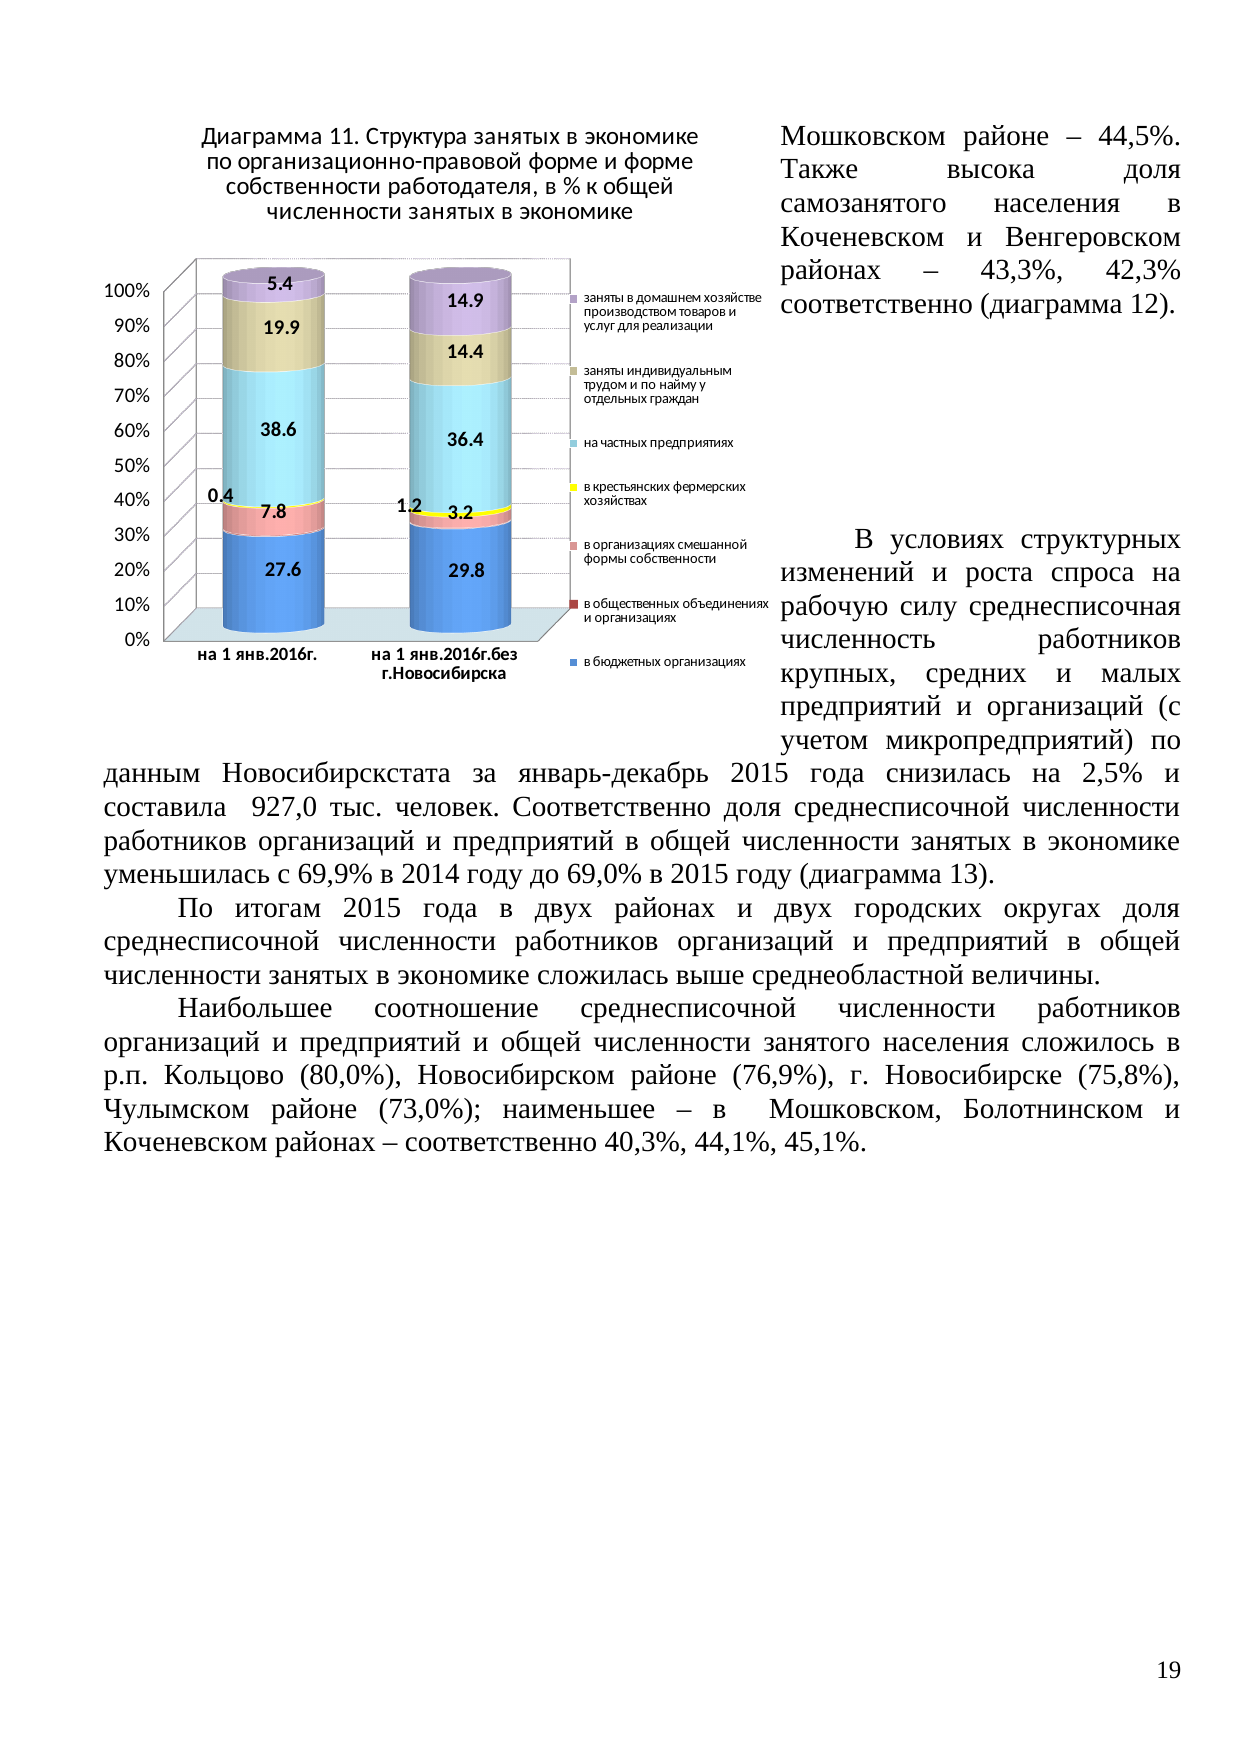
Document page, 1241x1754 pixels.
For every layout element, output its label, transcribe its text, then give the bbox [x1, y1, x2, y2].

text Наибольшее соотношение среднесписочной численности работников организаций и предприятий и общей численности занятого населения сложилось в р.п. Кольцово (80,0%), Новосибирском районе (76,9%), г. Новосибирске (75,8%), Чулымском районе (73,0%); наименьшее – в Мошковском, Болотнинском и Коченевском районах – соответственно 40,3%, 44,1%, 45,1%. [103, 990, 1181, 1158]
text В условиях структурных изменений и роста спроса на рабочую силу среднесписочная численность работников крупных, средних и малых предприятий и организаций (с учетом микропредприятий) по данным Новосибирскстата за январь-декабрь 2015 года снизилась на 2,5% и составила 927,0 тыс. человек. Соответственно доля среднесписочной численности работников организаций и предприятий в общей численности занятых в экономике уменьшилась с 69,9% в 2014 году до 69,0% в 2015 году (диаграмма 13). [103, 521, 1181, 890]
text По итогам 2015 года в двух районах и двух городских округах доля среднесписочной численности работников организаций и предприятий в общей численности занятых в экономике сложилась выше среднеобластной величины. [103, 890, 1181, 990]
